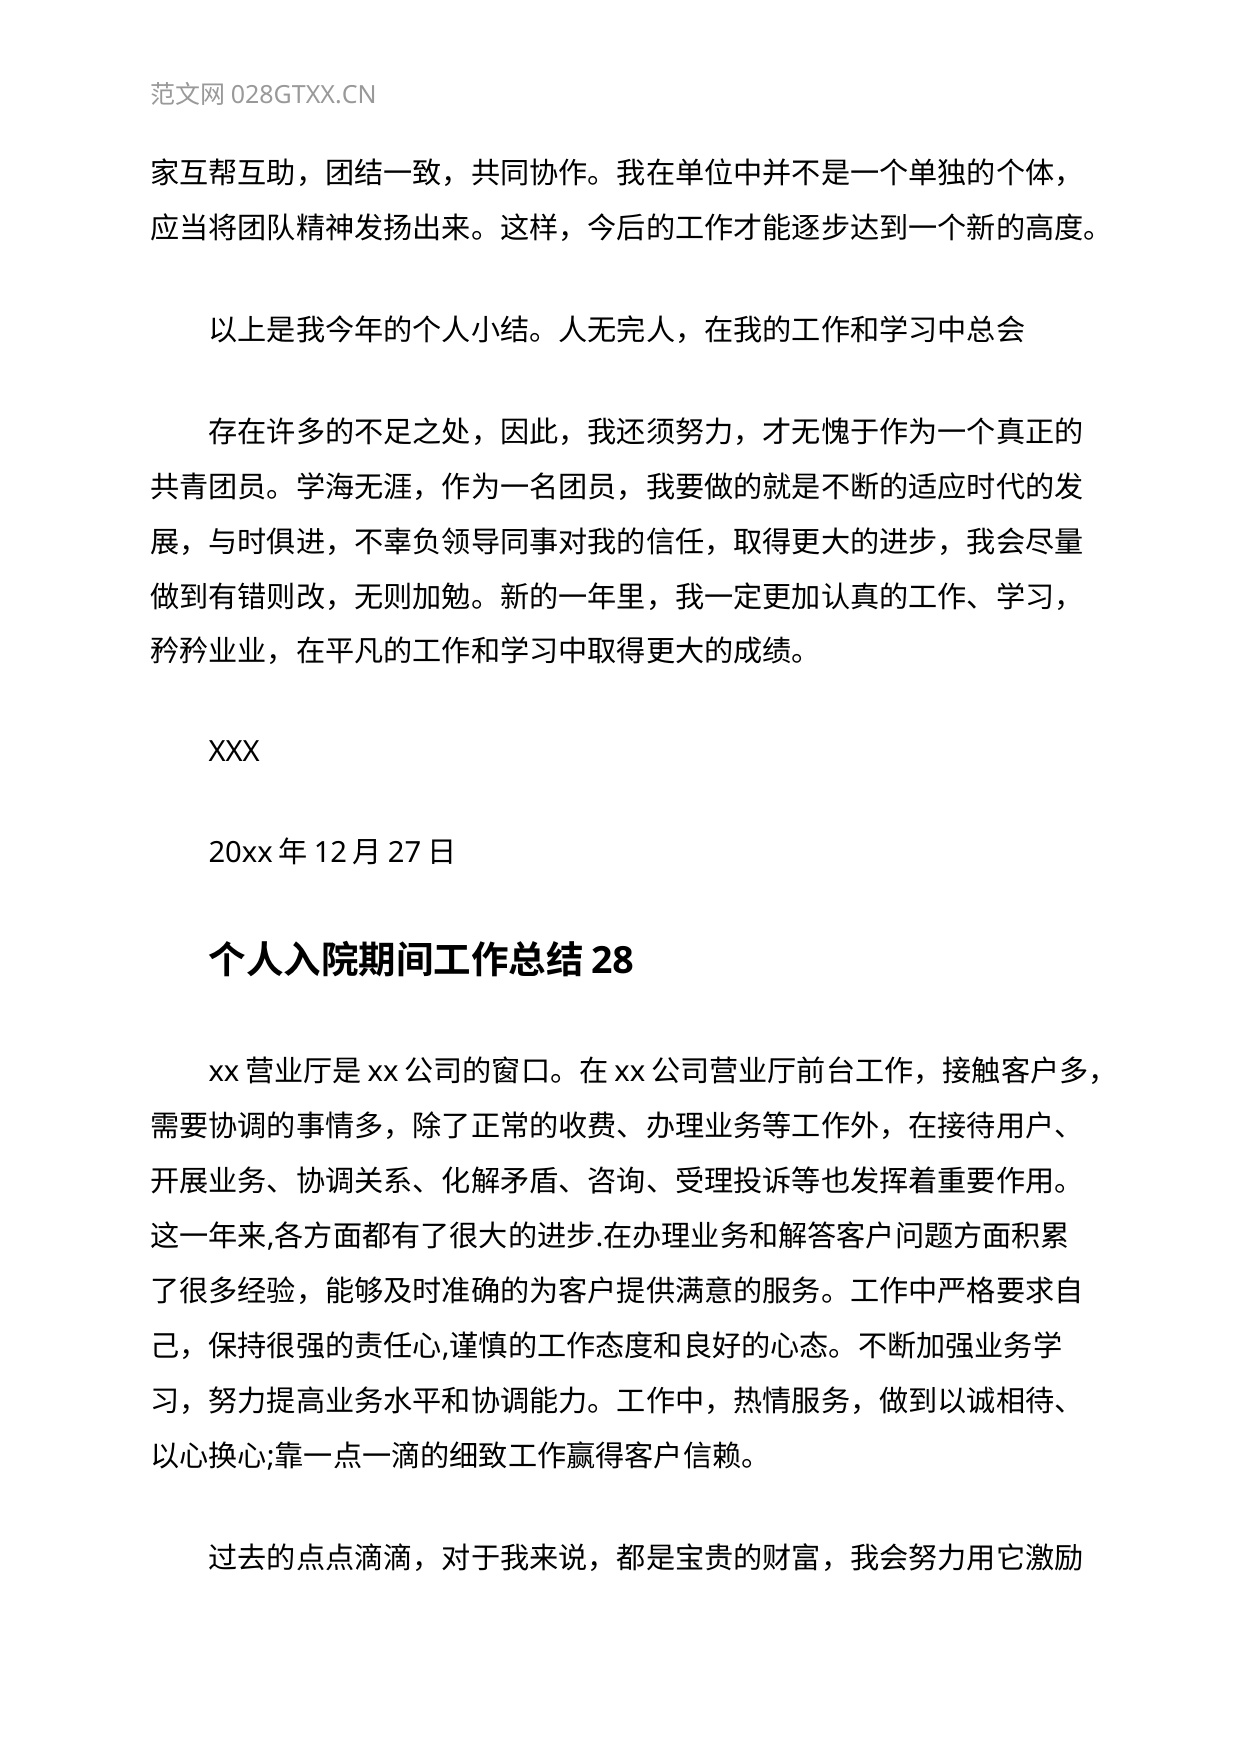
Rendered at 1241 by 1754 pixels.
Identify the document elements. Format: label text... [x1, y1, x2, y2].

text 20xx年12月27日 [150, 828, 1090, 871]
text 个人入院期间工作总结28 [150, 930, 1090, 985]
text xx营业厅是xx公司的窗口。在xx公司营业厅前台工作，接触客户多，需要协调的事情多，除了正常的收费、办理业务等工作外，在接待用户、开展业务、协调关系、化解矛盾、咨询、受理投诉等也发挥着重要作用。 这一年来,各方面都有了很大的进步.在办理业务和解答客户问题方面积累了很多经验，能够及时准确的为客户提供满意的服务。工作中严格要求自己，保持很强的责任心,谨慎的工作态度和良好的心态。不断加强业务学习，努力提高业务水平和协调能力。工作中，热情服务，做到以诚相待、以心换心;靠一点一滴的细致工作赢得客户信赖。 [150, 1048, 1090, 1475]
text XXX [150, 730, 1090, 769]
text 以上是我今年的个人小结。人无完人，在我的工作和学习中总会 [150, 307, 1090, 349]
text 存在许多的不足之处，因此，我还须努力，才无愧于作为一个真正的共青团员。学海无涯，作为一名团员，我要做的就是不断的适应时代的发展，与时俱进，不辜负领导同事对我的信任，取得更大的进步，我会尽量做到有错则改，无则加勉。新的一年里，我一定更加认真的工作、学习，矜矜业业，在平凡的工作和学习中取得更大的成绩。 [150, 408, 1090, 670]
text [150, 1534, 1090, 1577]
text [150, 150, 1090, 247]
